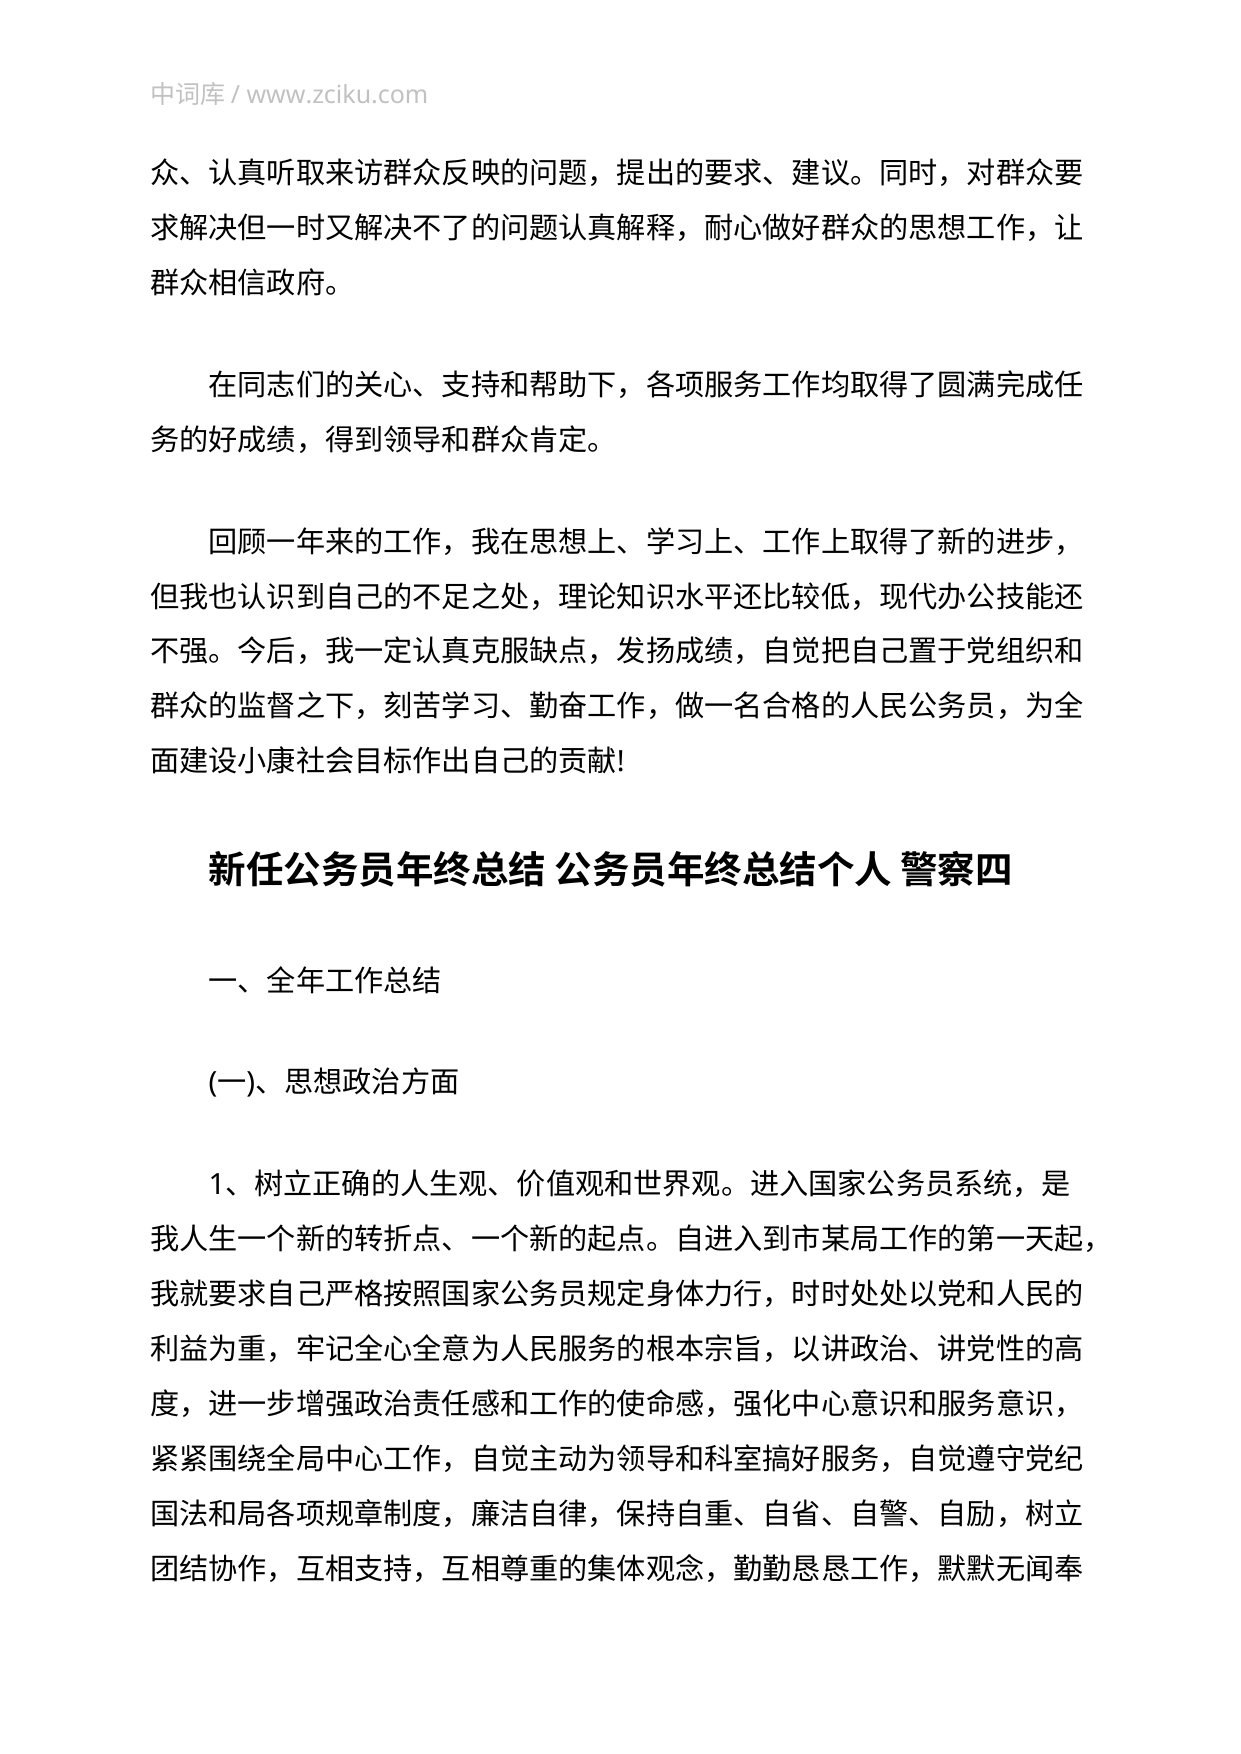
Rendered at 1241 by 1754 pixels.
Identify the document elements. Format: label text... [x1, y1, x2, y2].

text (一)、思想政治方面 [150, 1059, 1090, 1101]
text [150, 150, 1090, 302]
text 新任公务员年终总结 公务员年终总结个人 警察四 [150, 840, 1090, 894]
text 回顾一年来的工作，我在思想上、学习上、工作上取得了新的进步，但我也认识到自己的不足之处，理论知识水平还比较低，现代办公技能还不强。今后，我一定认真克服缺点，发扬成绩，自觉把自己置于党组织和群众的监督之下，刻苦学习、勤奋工作，做一名合格的人民公务员，为全面建设小康社会目标作出自己的贡献! [150, 518, 1090, 780]
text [150, 1161, 1090, 1588]
text 一、全年工作总结 [150, 957, 1090, 999]
text 在同志们的关心、支持和帮助下，各项服务工作均取得了圆满完成任务的好成绩，得到领导和群众肯定。 [150, 362, 1090, 459]
